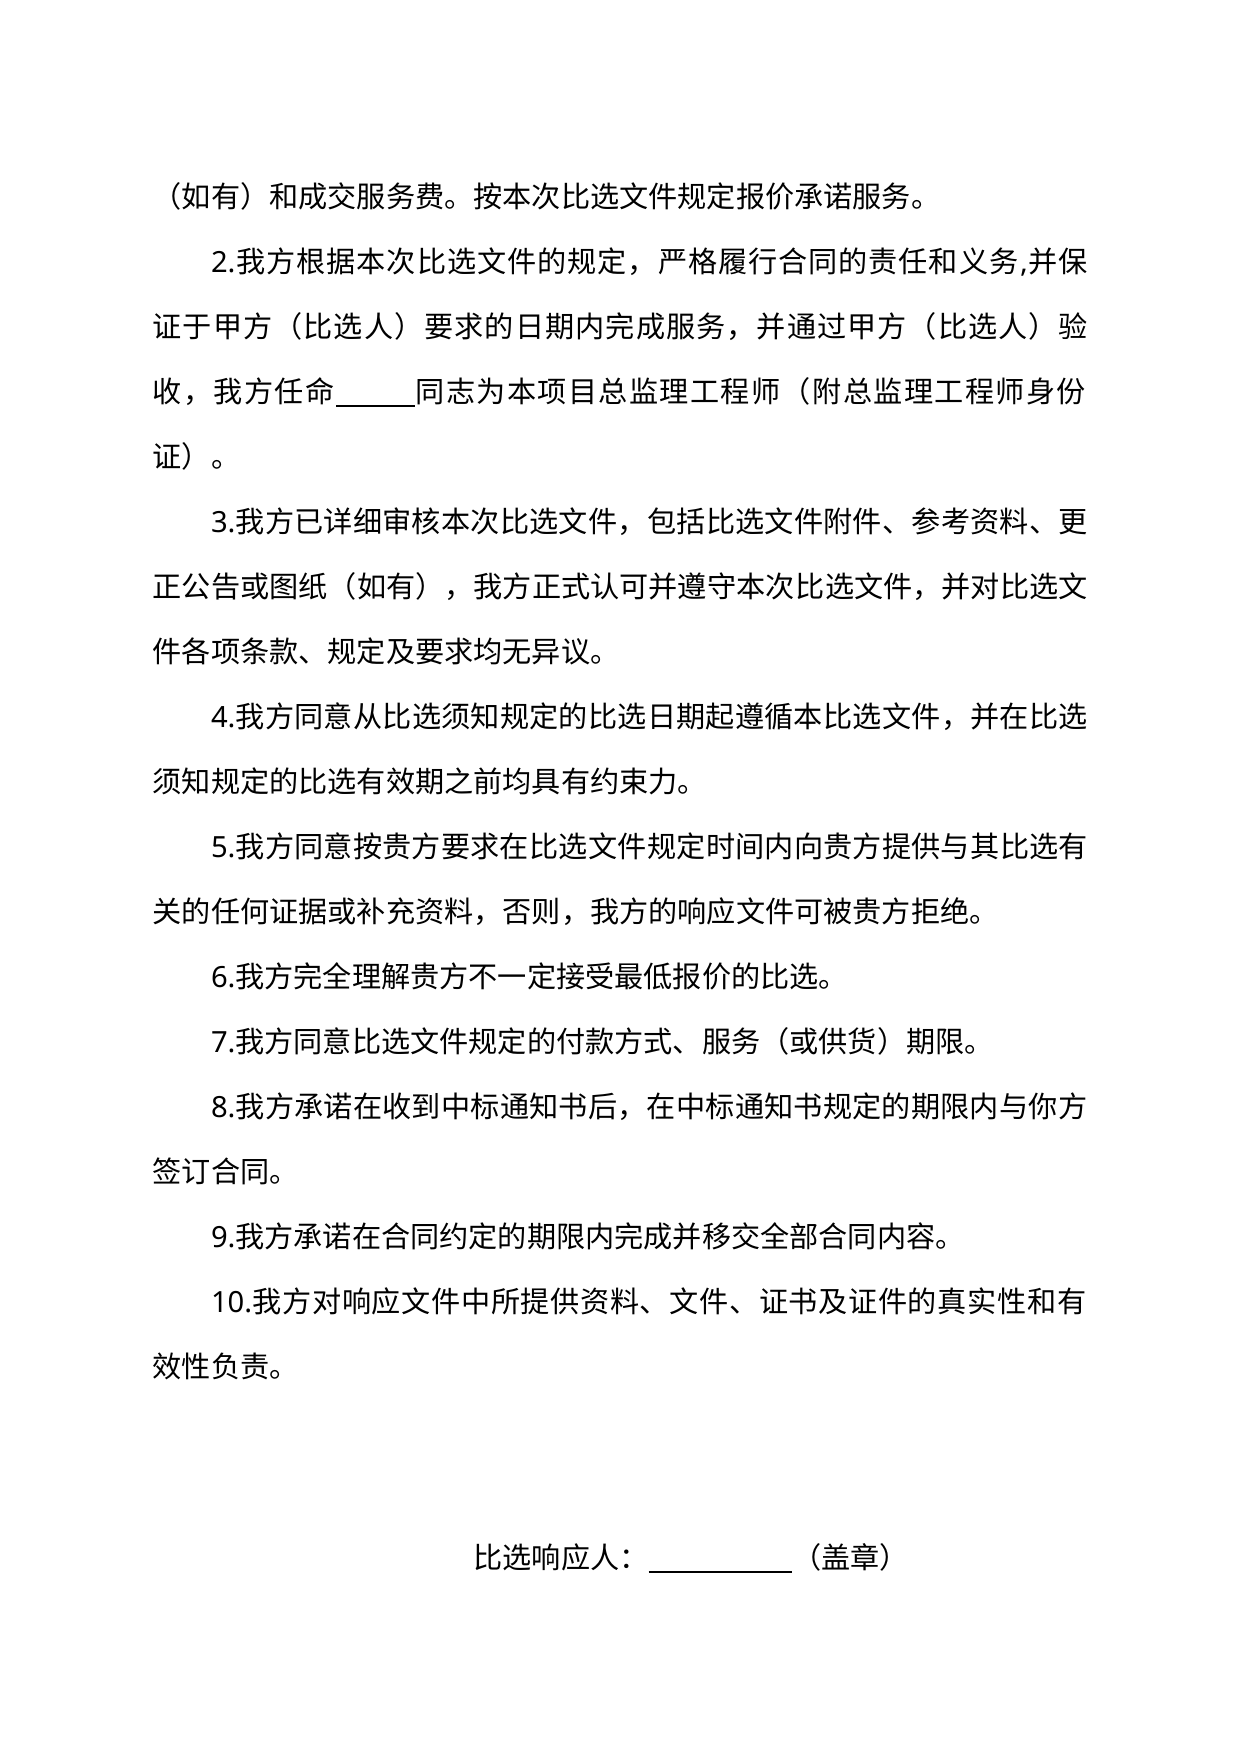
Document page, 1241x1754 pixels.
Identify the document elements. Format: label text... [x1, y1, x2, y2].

text 8.我方承诺在收到中标通知书后，在中标通知书规定的期限内与你方签订合同。 [152, 1072, 1088, 1202]
text 4.我方同意从比选须知规定的比选日期起遵循本比选文件，并在比选须知规定的比选有效期之前均具有约束力。 [152, 682, 1088, 812]
text 3.我方已详细审核本次比选文件，包括比选文件附件、参考资料、更正公告或图纸（如有），我方正式认可并遵守本次比选文件，并对比选文件各项条款、规定及要求均无异议。 [152, 487, 1088, 682]
text 6.我方完全理解贵方不一定接受最低报价的比选。 [152, 942, 1088, 1007]
list 比选响应人： （盖章） [152, 1527, 1088, 1579]
text 5.我方同意按贵方要求在比选文件规定时间内向贵方提供与其比选有关的任何证据或补充资料，否则，我方的响应文件可被贵方拒绝。 [152, 812, 1088, 942]
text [152, 162, 1088, 227]
text 2.我方根据本次比选文件的规定，严格履行合同的责任和义务,并保证于甲方（比选人）要求的日期内完成服务，并通过甲方（比选人）验收，我方任命 同志为本项目总监理工程师（附总监理工程师身份证）。 [152, 227, 1088, 487]
text 10.我方对响应文件中所提供资料、文件、证书及证件的真实性和有效性负责。 [152, 1267, 1088, 1397]
text 9.我方承诺在合同约定的期限内完成并移交全部合同内容。 [152, 1202, 1088, 1267]
text 7.我方同意比选文件规定的付款方式、服务（或供货）期限。 [152, 1007, 1088, 1072]
